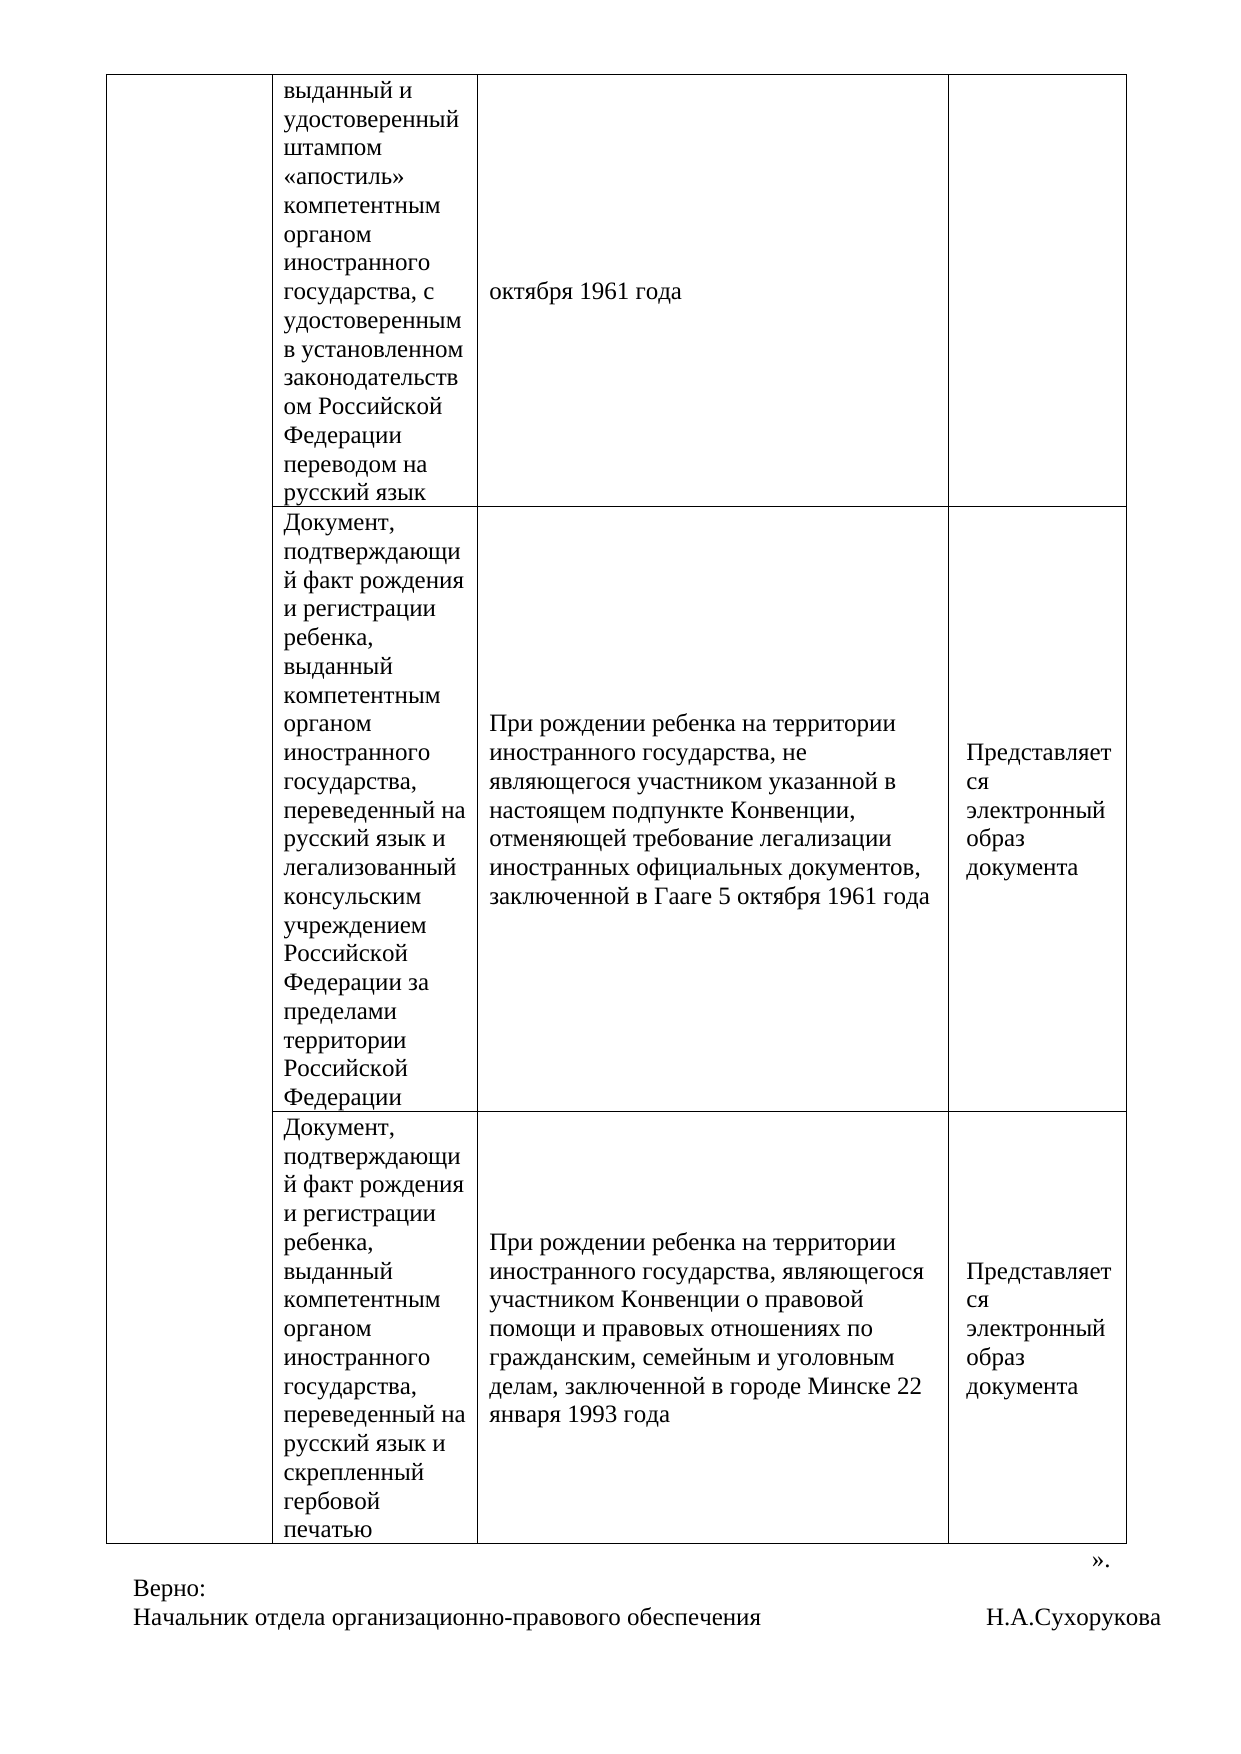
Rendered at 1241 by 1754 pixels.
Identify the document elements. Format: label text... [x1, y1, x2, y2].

table_cell Документ, подтверждающий факт рождения и регистрации ребенка, выданный компетентным органом иностранного государства, переведенный на русский язык и легализованный консульским учреждением Российской Федерации за пределами территории Российской Федерации [273, 507, 477, 1111]
table_cell Документ, подтверждающий факт рождения и регистрации ребенка, выданный компетентным органом иностранного государства, переведенный на русский язык и скрепленный гербовой печатью [273, 1112, 477, 1543]
table_cell При рождении ребенка на территории иностранного государства, являющегося участником Конвенции о правовой помощи и правовых отношениях по гражданским, семейным и уголовным делам, заключенной в городе Минске 22 января 1993 года [478, 1112, 948, 1543]
table_cell Представляется электронный образ документа [949, 507, 1126, 1111]
table_cell Представляется электронный образ документа [949, 1112, 1126, 1543]
text ». [133, 1544, 1167, 1573]
text Начальник отдела организационно-правового обеспечения Н.А.Сухорукова [133, 1602, 1167, 1631]
text Верно: [133, 1573, 1167, 1602]
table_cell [949, 75, 1126, 506]
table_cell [273, 75, 477, 506]
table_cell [478, 75, 948, 506]
table_cell При рождении ребенка на территории иностранного государства, не являющегося участником указанной в настоящем подпункте Конвенции, отменяющей требование легализации иностранных официальных документов, заключенной в Гааге 5 октября 1961 года [478, 507, 948, 1111]
